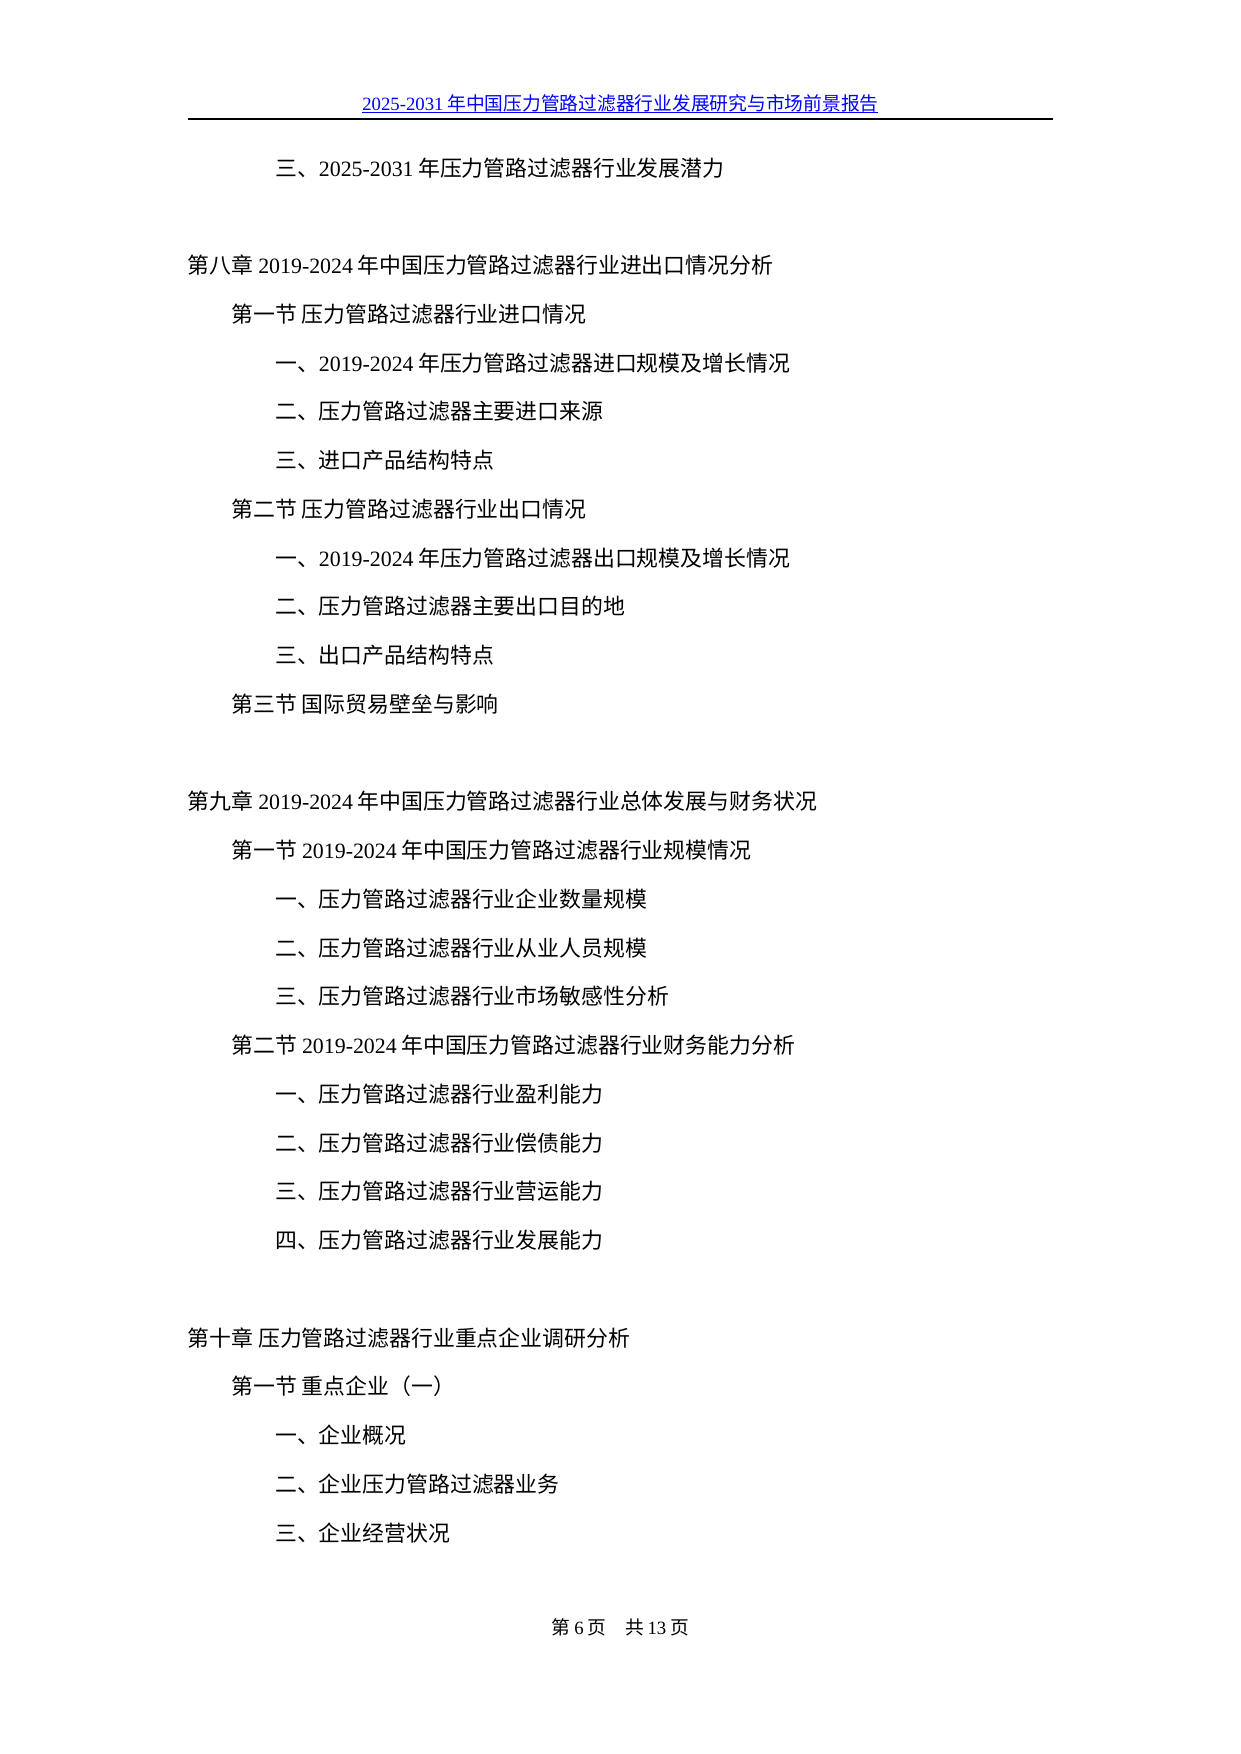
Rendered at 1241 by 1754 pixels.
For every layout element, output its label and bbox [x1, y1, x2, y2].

text [187, 150, 1053, 1548]
